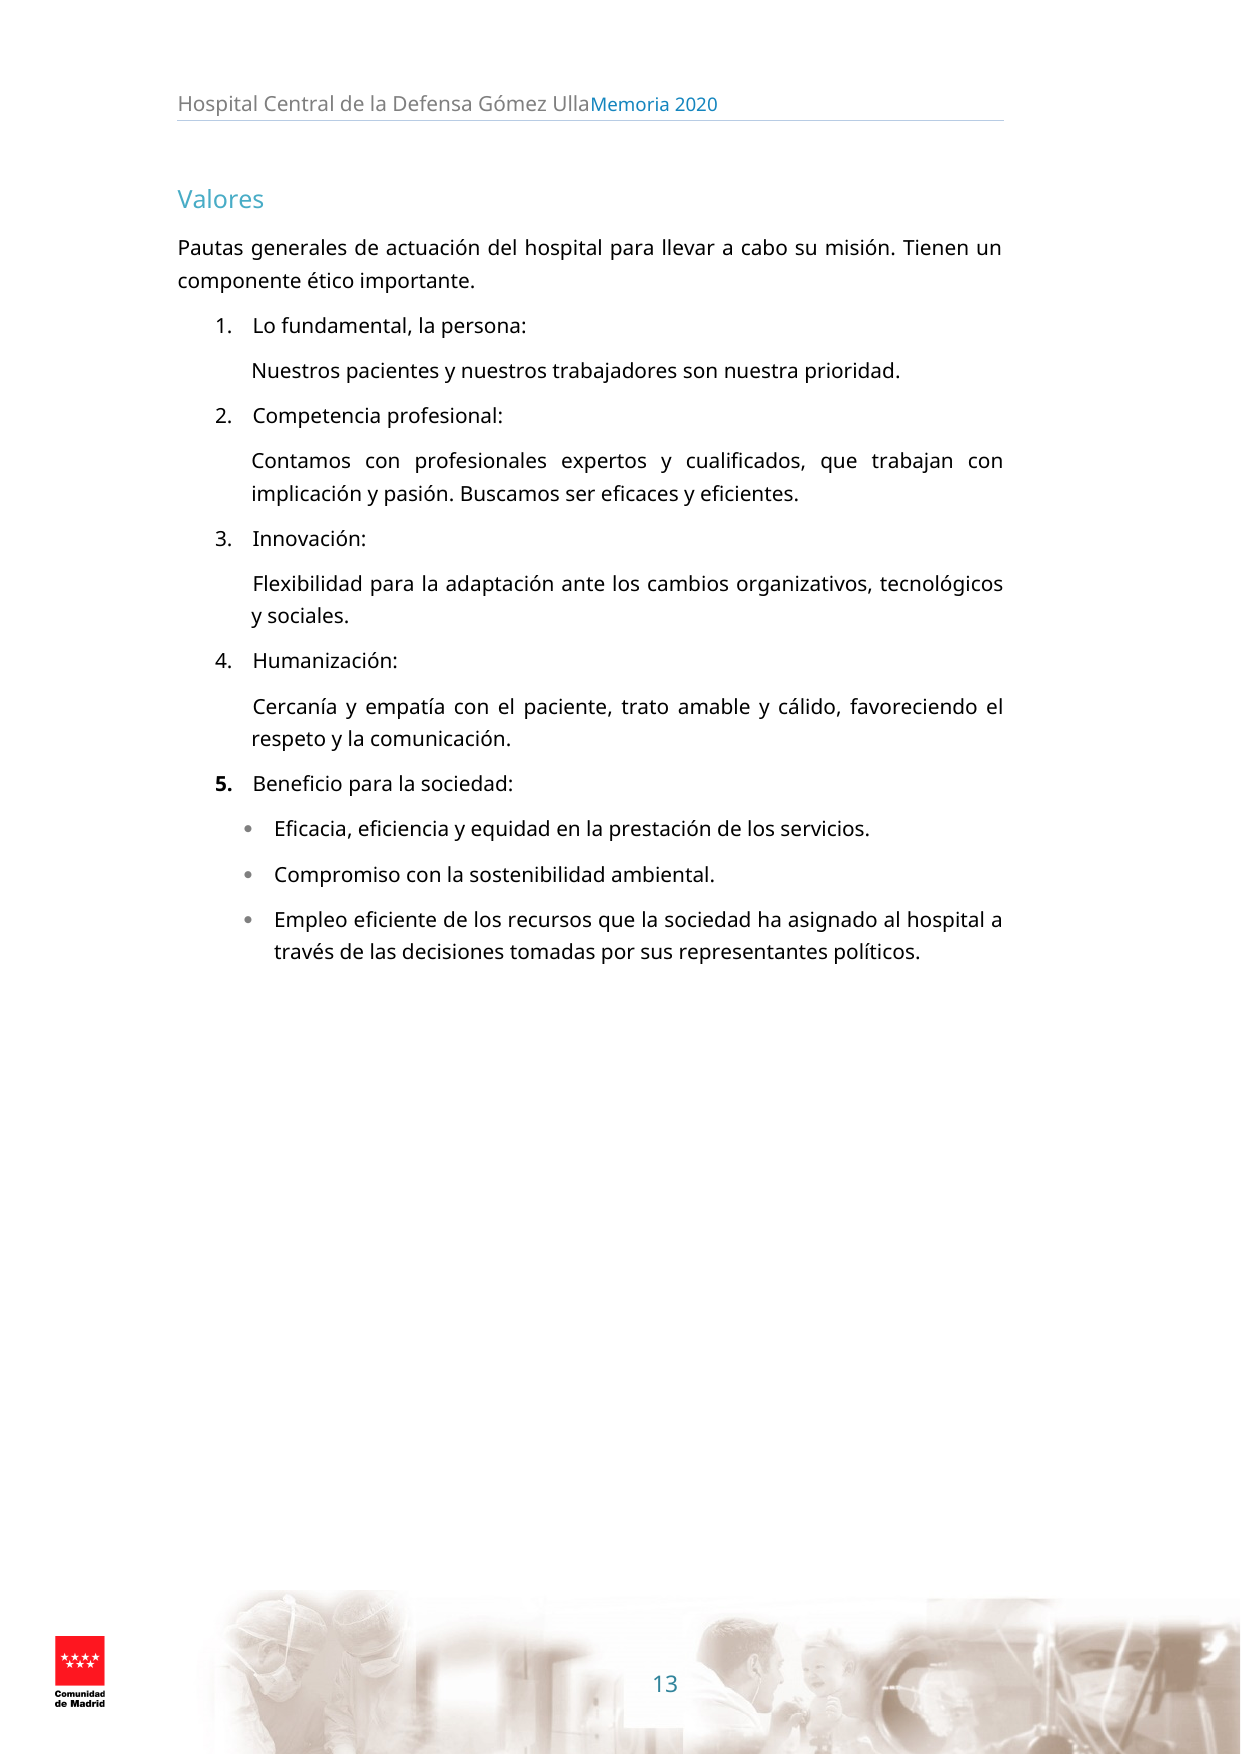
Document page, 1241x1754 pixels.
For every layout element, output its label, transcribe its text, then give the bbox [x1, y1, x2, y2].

list Humanización: [215, 647, 1004, 675]
text Pautas generales de actuación del hospital para llevar a cabo su misión. Tienen un componente ético importante. [177, 233, 1004, 294]
list Empleo eficiente de los recursos que la sociedad ha asignado al hospital a través de las decisiones tomadas por sus representantes políticos. [244, 905, 1004, 966]
list Beneficio para la sociedad: [215, 769, 1004, 798]
text Flexibilidad para la adaptación ante los cambios organizativos, tecnológicos y sociales. [251, 569, 1004, 630]
list Innovación: [215, 524, 1004, 552]
picture [38, 1590, 1241, 1754]
list Compromiso con la sostenibilidad ambiental. [244, 860, 1004, 888]
text Cercanía y empatía con el paciente, trato amable y cálido, favoreciendo el respeto y la comunicación. [251, 692, 1004, 753]
text Valores [177, 181, 1004, 216]
list Eficacia, eficiencia y equidad en la prestación de los servicios. [244, 814, 1004, 843]
text Contamos con profesionales expertos y cualificados, que trabajan con implicación y pasión. Buscamos ser eficaces y eficientes. [251, 446, 1004, 507]
list Lo fundamental, la persona: [215, 311, 1004, 339]
list Competencia profesional: [215, 401, 1004, 429]
text Nuestros pacientes y nuestros trabajadores son nuestra prioridad. [178, 356, 1004, 384]
